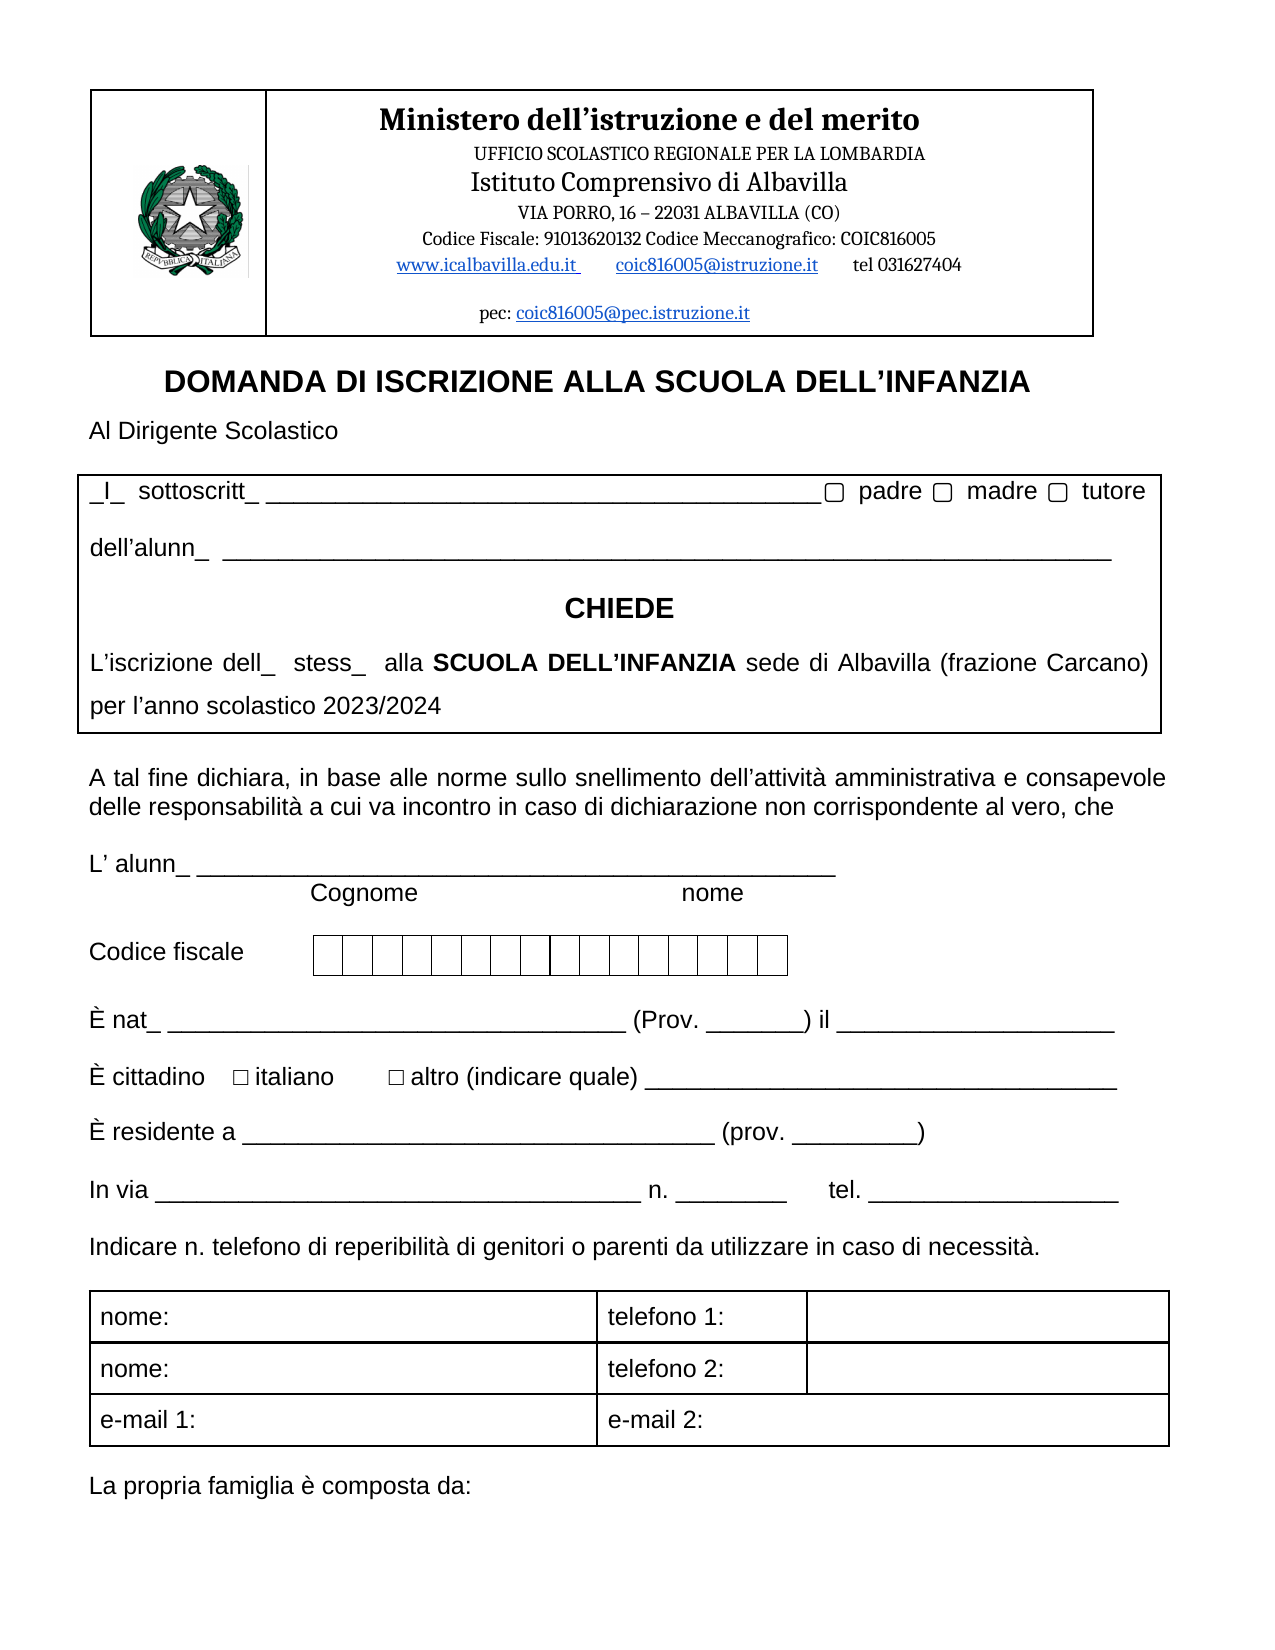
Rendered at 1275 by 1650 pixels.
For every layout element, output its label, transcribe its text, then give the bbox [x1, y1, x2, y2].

text È cittadino □ italiano □ altro (indicare quale) __________________________________ [88, 1062, 1169, 1093]
table_header [343, 936, 372, 975]
table_header [580, 936, 609, 975]
table_cell e-mail 2: [598, 1395, 1168, 1445]
text A tal fine dichiara, in base alle norme sullo snellimento dell’attività amministrativa e consapevole delle responsabilità a cui va incontro in caso di dichiarazione non corrispondente al vero, che [88, 763, 1169, 820]
table_header [403, 936, 431, 975]
table_header Codice fiscale [77, 935, 313, 975]
table_header [669, 936, 697, 975]
text È residente a __________________________________ (prov. _________) [88, 1117, 1169, 1146]
text Al Dirigente Scolastico [88, 416, 1169, 445]
table_header [610, 936, 638, 975]
table_header [521, 936, 549, 975]
text Indicare n. telefono di reperibilità di genitori o parenti da utilizzare in caso di necessità. [88, 1232, 1169, 1261]
table_cell telefono 2: [598, 1344, 806, 1393]
table_header [758, 936, 787, 975]
table_header telefono 1: [598, 1292, 806, 1341]
table_cell nome: [91, 1344, 596, 1393]
text In via ___________________________________ n. ________ tel. __________________ [88, 1175, 1169, 1203]
table_header [728, 936, 757, 975]
table_header nome: [91, 1292, 596, 1341]
table_header _I_ sottoscritt_ ________________________________________▢ padre ▢ madre ▢ tutore dell’alunn_ ________________________________________________________________ CHIEDE L’iscrizione dell_ stess_ alla SCUOLA DELL’INFANZIA sede di Albavilla (frazione Carcano) per l’anno scolastico 2023/2024 [79, 476, 1160, 732]
table_cell e-mail 1: [91, 1395, 596, 1445]
text Cognome nome [236, 878, 1169, 907]
text La propria famiglia è composta da: [88, 1471, 1169, 1499]
table_cell [808, 1344, 1168, 1393]
text È nat_ _________________________________ (Prov. _______) il ____________________ [88, 1005, 1169, 1033]
table_header [314, 936, 342, 975]
table_header [432, 936, 461, 975]
picture [132, 165, 249, 278]
table_header [808, 1292, 1168, 1341]
table_header [491, 936, 520, 975]
table_header [639, 936, 668, 975]
text L’ alunn_ ______________________________________________ [88, 849, 1169, 878]
table_header [698, 936, 727, 975]
table_header [373, 936, 402, 975]
table_header [462, 936, 490, 975]
text DOMANDA DI ISCRIZIONE ALLA SCUOLA DELL’INFANZIA [163, 363, 1169, 399]
table_header [551, 936, 579, 975]
